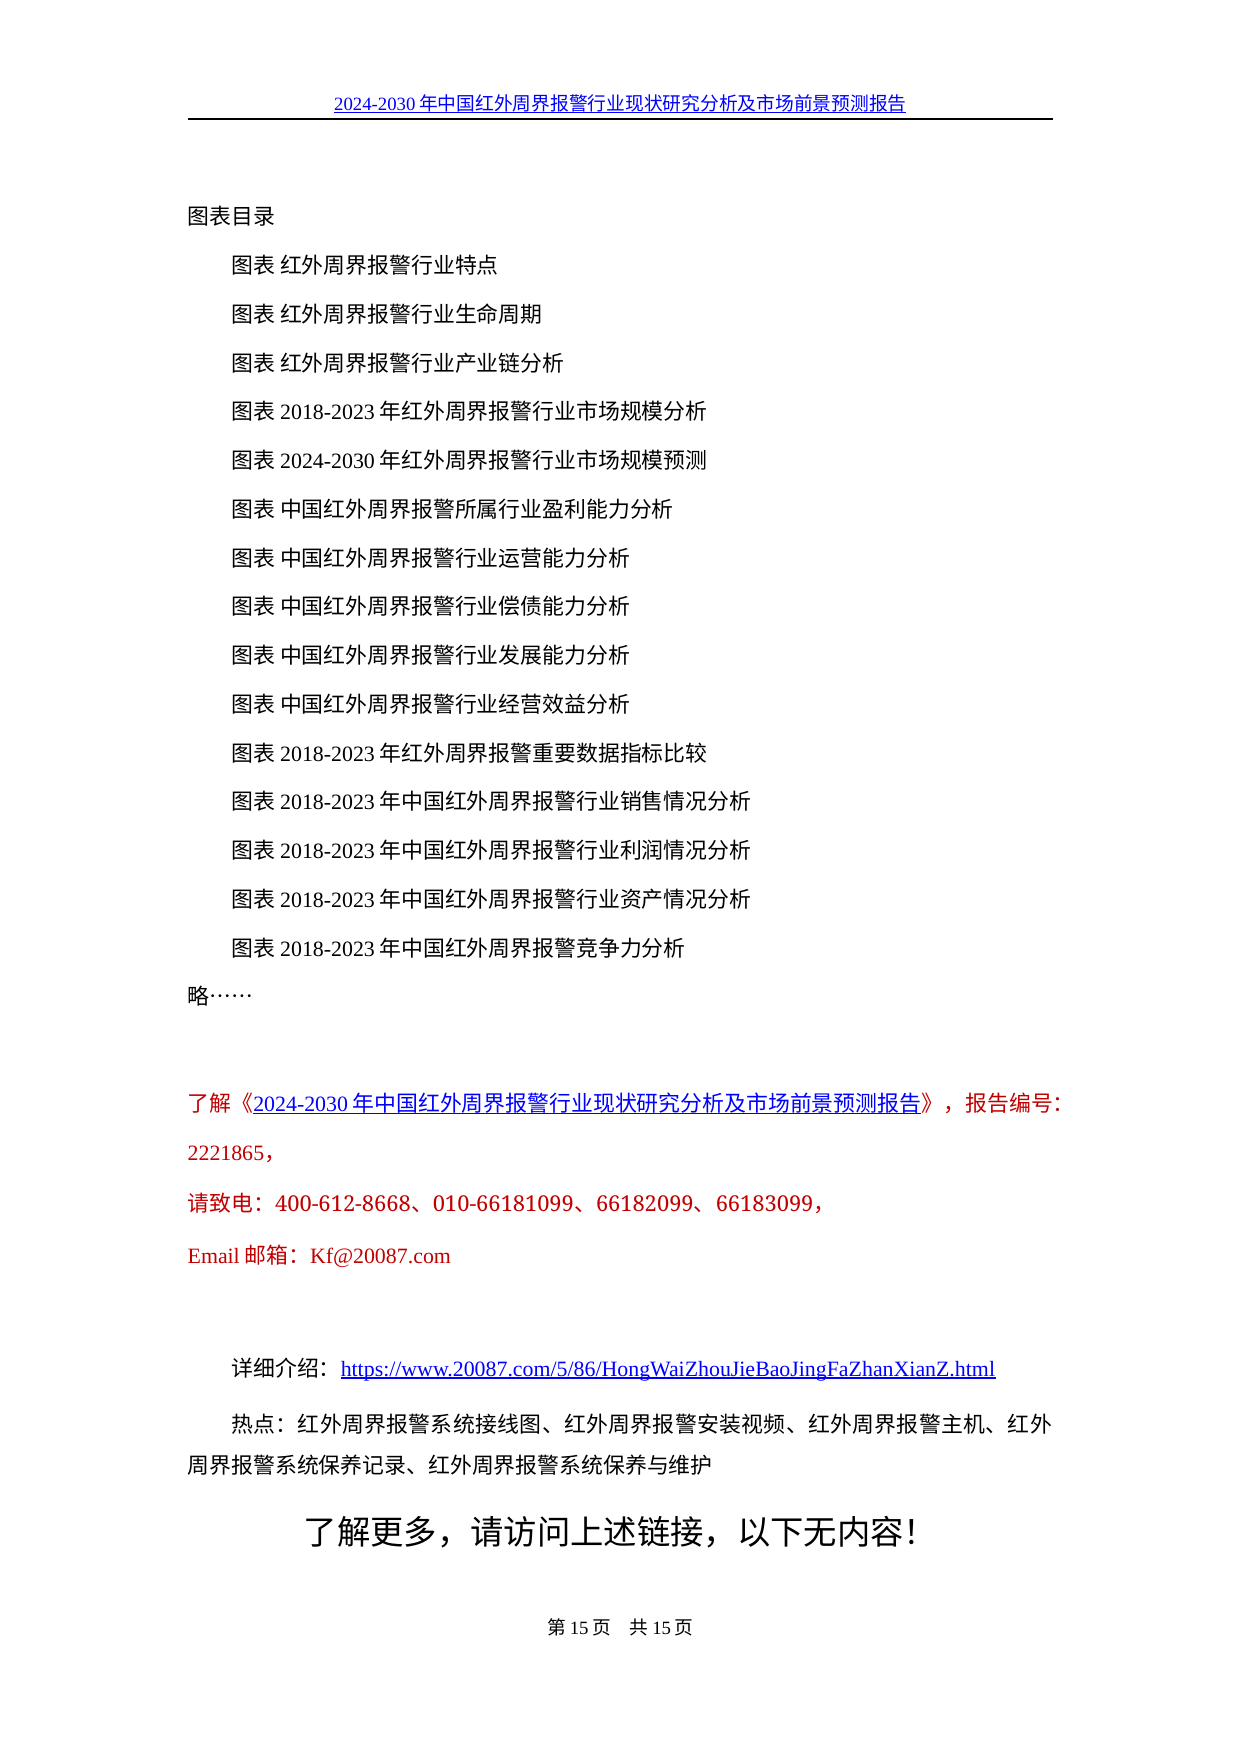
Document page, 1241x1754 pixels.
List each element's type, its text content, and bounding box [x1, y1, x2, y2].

text 请致电：400-612-8668、010-66181099、66182099、66183099， [187, 1186, 1053, 1218]
text 详细介绍：https://www.20087.com/5/86/HongWaiZhouJieBaoJingFaZhanXianZ.html [187, 1350, 1053, 1383]
text 热点：红外周界报警系统接线图、红外周界报警安装视频、红外周界报警主机、红外周界报警系统保养记录、红外周界报警系统保养与维护 [187, 1407, 1053, 1480]
text 了解《2024-2030年中国红外周界报警行业现状研究分析及市场前景预测报告》，报告编号：2221865， [187, 1085, 1053, 1167]
text Email邮箱：Kf@20087.com [187, 1237, 1053, 1270]
title 了解更多，请访问上述链接，以下无内容！ [187, 1497, 1053, 1562]
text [187, 150, 1053, 1011]
